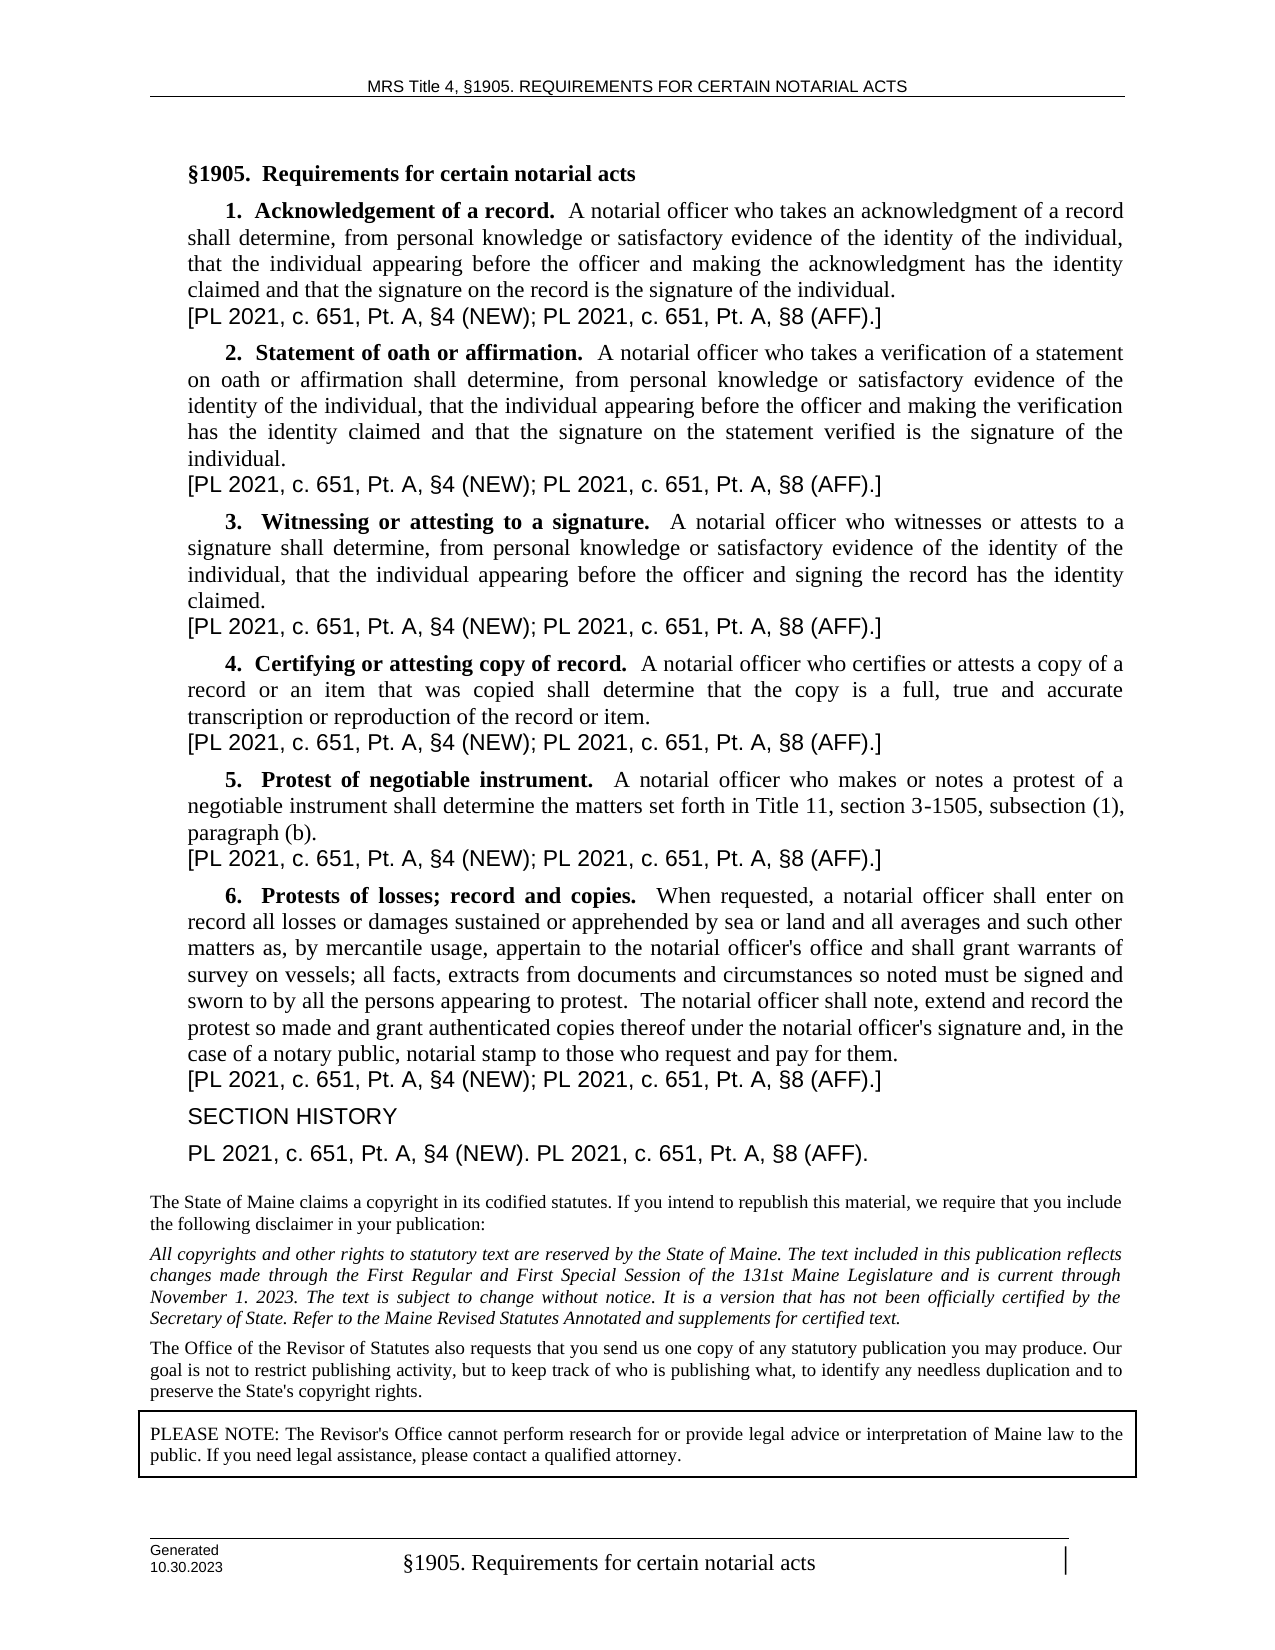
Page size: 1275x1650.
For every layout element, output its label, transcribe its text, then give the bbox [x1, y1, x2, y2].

text All copyrights and other rights to statutory text are reserved by the State of Maine. The text included in this publication reflects changes made through the First Regular and First Special Session of the 131st Maine Legislature and is current through November 1. 2023 . The text is subject to change without notice. It is a version that has not been officially certified by the Secretary of State. Refer to the Maine Revised Statutes Annotated and supplements for certified text. [150, 1243, 1125, 1329]
text The State of Maine claims a copyright in its codified statutes. If you intend to republish this material, we require that you include the following disclaimer in your publication: [150, 1191, 1125, 1234]
text PL 2021, c. 651, Pt. A, §4 (NEW). PL 2021, c. 651, Pt. A, §8 (AFF). [187, 1140, 1125, 1166]
text PLEASE NOTE: The Revisor's Office cannot perform research for or provide legal advice or interpretation of Maine law to the public. If you need legal assistance, please contact a qualified attorney. [140, 1412, 1135, 1476]
text 5. Protest of negotiable instrument. A notarial officer who makes or notes a protest of a negotiable instrument shall determine the matters set forth in Title 11, section 3‑1505, subsection (1), paragraph (b). [187, 766, 1125, 845]
text [PL 2021, c. 651, Pt. A, §4 (NEW); PL 2021, c. 651, Pt. A, §8 (AFF).] [187, 471, 1125, 497]
text 6. Protests of losses; record and copies. When requested, a notarial officer shall enter on record all losses or damages sustained or apprehended by sea or land and all averages and such other matters as, by mercantile usage, appertain to the notarial officer's office and shall grant warrants of survey on vessels; all facts, extracts from documents and circumstances so noted must be signed and sworn to by all the persons appearing to protest. The notarial officer shall note, extend and record the protest so made and grant authenticated copies thereof under the notarial officer's signature and, in the case of a notary public, notarial stamp to those who request and pay for them. [187, 882, 1125, 1066]
text [PL 2021, c. 651, Pt. A, §4 (NEW); PL 2021, c. 651, Pt. A, §8 (AFF).] [187, 845, 1125, 871]
text SECTION HISTORY [187, 1103, 1125, 1129]
text The Office of the Revisor of Statutes also requests that you send us one copy of any statutory publication you may produce. Our goal is not to restrict publishing activity, but to keep track of who is publishing what, to identify any needless duplication and to preserve the State's copyright rights. [150, 1337, 1125, 1402]
text 3. Witnessing or attesting to a signature. A notarial officer who witnesses or attests to a signature shall determine, from personal knowledge or satisfactory evidence of the identity of the individual, that the individual appearing before the officer and signing the record has the identity claimed. [187, 508, 1125, 613]
text 1. Acknowledgement of a record. A notarial officer who takes an acknowledgment of a record shall determine, from personal knowledge or satisfactory evidence of the identity of the individual, that the individual appearing before the officer and making the acknowledgment has the identity claimed and that the signature on the record is the signature of the individual. [187, 197, 1125, 303]
text 2. Statement of oath or affirmation. A notarial officer who takes a verification of a statement on oath or affirmation shall determine, from personal knowledge or satisfactory evidence of the identity of the individual, that the individual appearing before the officer and making the verification has the identity claimed and that the signature on the statement verified is the signature of the individual. [187, 339, 1125, 471]
text §1905. Requirements for certain notarial acts [187, 160, 1125, 187]
text [PL 2021, c. 651, Pt. A, §4 (NEW); PL 2021, c. 651, Pt. A, §8 (AFF).] [187, 729, 1125, 756]
text [PL 2021, c. 651, Pt. A, §4 (NEW); PL 2021, c. 651, Pt. A, §8 (AFF).] [187, 613, 1125, 640]
text [PL 2021, c. 651, Pt. A, §4 (NEW); PL 2021, c. 651, Pt. A, §8 (AFF).] [187, 1066, 1125, 1093]
text [PL 2021, c. 651, Pt. A, §4 (NEW); PL 2021, c. 651, Pt. A, §8 (AFF).] [187, 303, 1125, 329]
text 4. Certifying or attesting copy of record. A notarial officer who certifies or attests a copy of a record or an item that was copied shall determine that the copy is a full, true and accurate transcription or reproduction of the record or item. [187, 650, 1125, 729]
